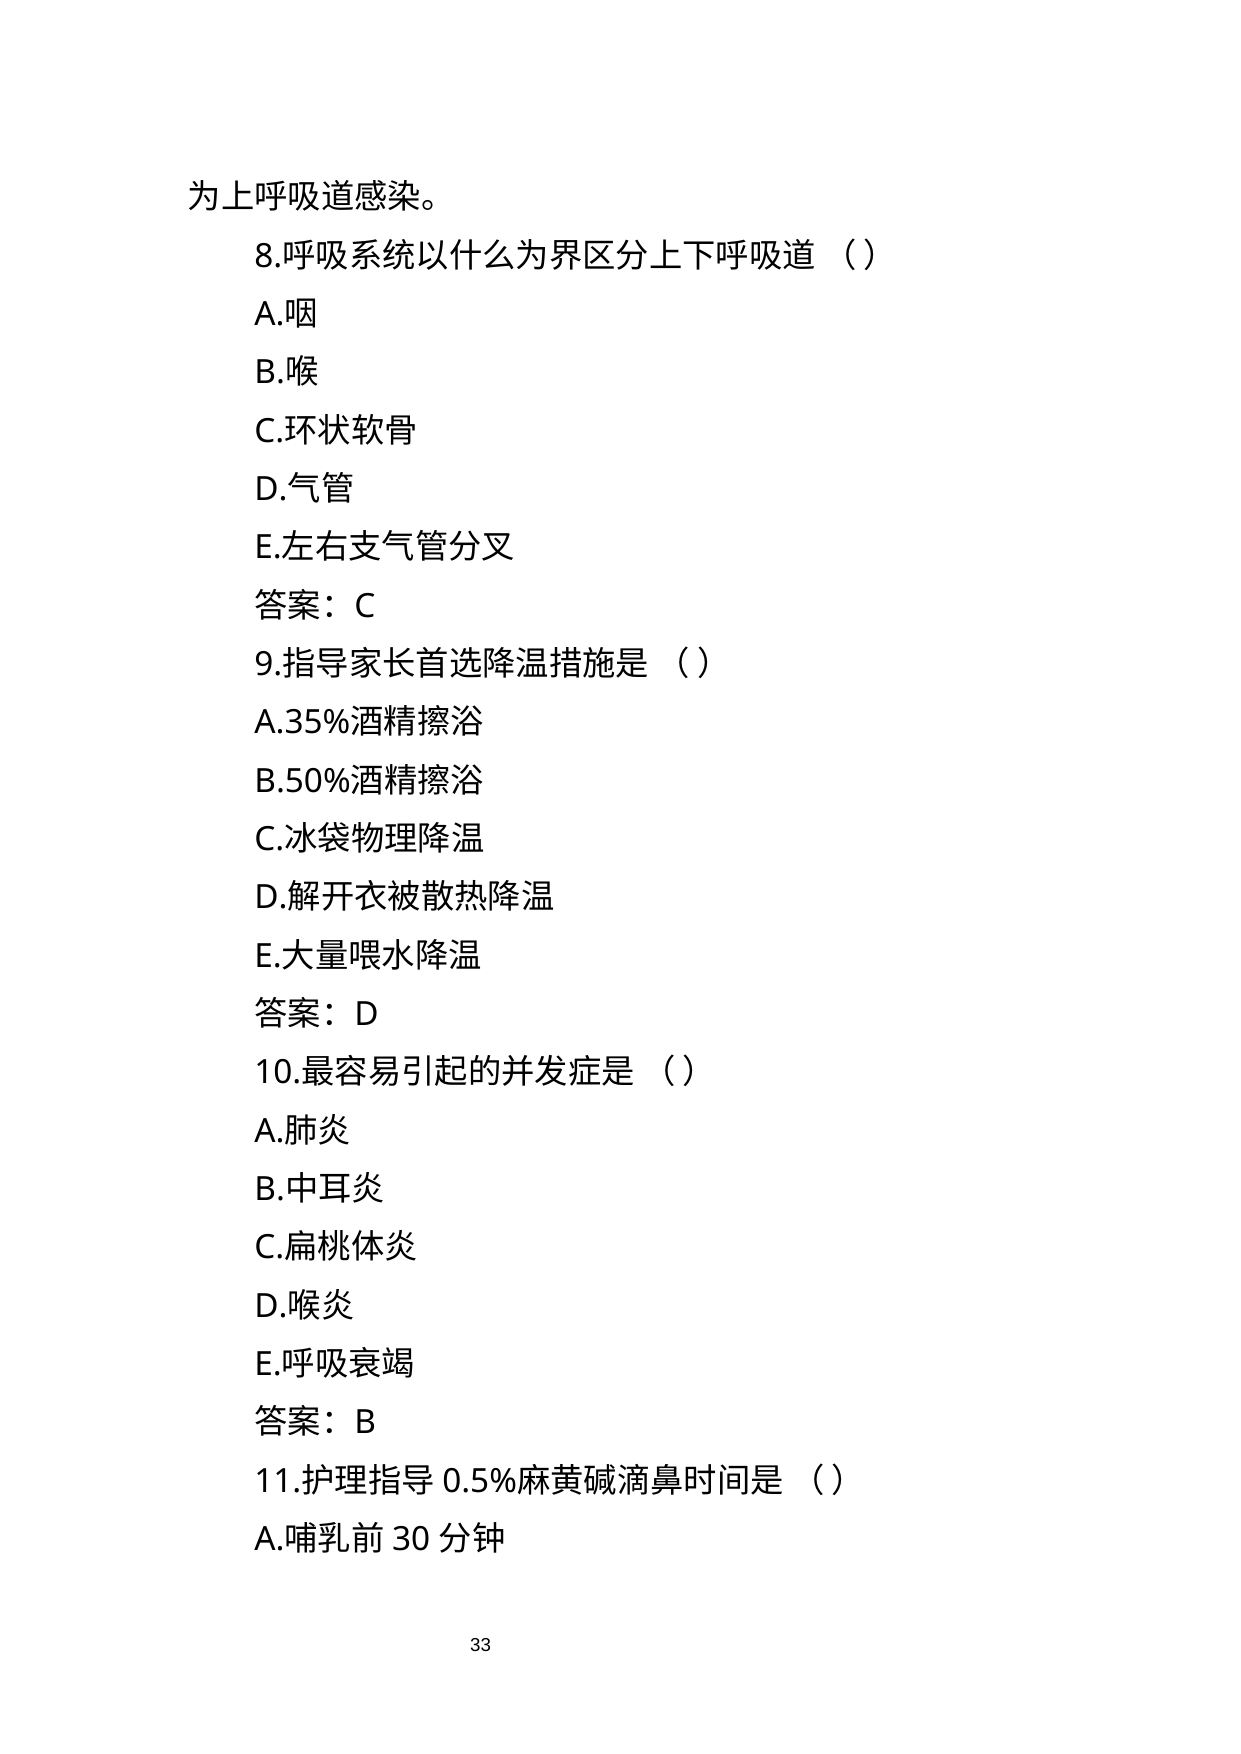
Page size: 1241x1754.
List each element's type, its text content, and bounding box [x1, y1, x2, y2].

text D.喉炎 [187, 1270, 1053, 1329]
text C.环状软骨 [187, 395, 1053, 454]
text 答案：B [187, 1387, 1053, 1445]
text A.哺乳前 30 分钟 [187, 1504, 1053, 1562]
text E.呼吸衰竭 [187, 1329, 1053, 1387]
text E.大量喂水降温 [187, 920, 1053, 979]
text D.气管 [187, 454, 1053, 512]
text 8.呼吸系统以什么为界区分上下呼吸道 （ ） [187, 220, 1053, 279]
text 10.最容易引起的并发症是 （ ） [187, 1037, 1053, 1095]
text B.中耳炎 [187, 1154, 1053, 1212]
text 答案：D [187, 979, 1053, 1037]
text 9.指导家长首选降温措施是 （ ） [187, 629, 1053, 687]
text A.35%酒精擦浴 [187, 687, 1053, 745]
text C.扁桃体炎 [187, 1212, 1053, 1270]
text 答案：C [187, 570, 1053, 629]
text A.肺炎 [187, 1095, 1053, 1154]
text B.喉 [187, 337, 1053, 395]
text E.左右支气管分叉 [187, 512, 1053, 570]
text B.50%酒精擦浴 [187, 745, 1053, 804]
text 11.护理指导 0.5%麻黄碱滴鼻时间是 （ ） [187, 1445, 1053, 1504]
text C.冰袋物理降温 [187, 804, 1053, 862]
text A.咽 [187, 279, 1053, 337]
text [187, 162, 1053, 220]
text D.解开衣被散热降温 [187, 862, 1053, 920]
